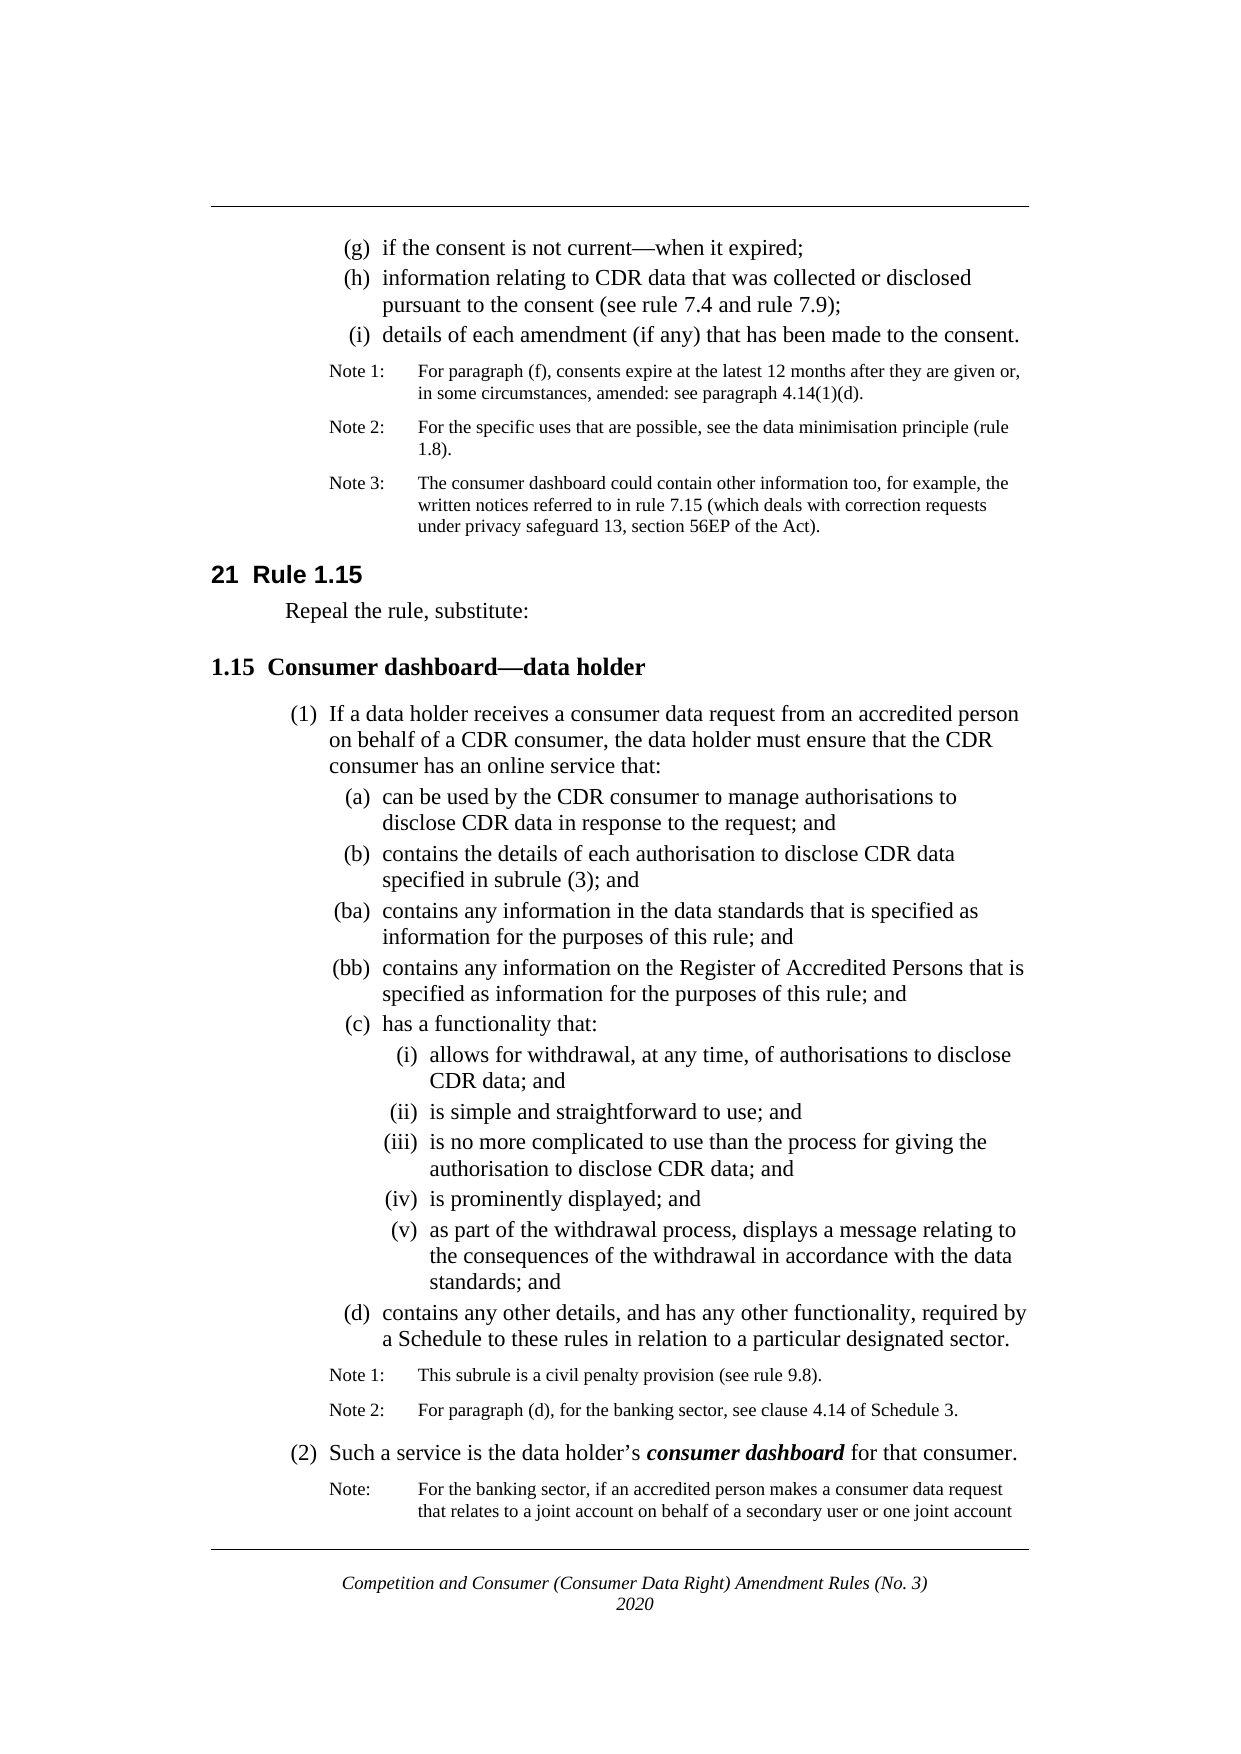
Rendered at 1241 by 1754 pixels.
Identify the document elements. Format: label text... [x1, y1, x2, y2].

text Note 3: The consumer dashboard could contain other information too, for example, the written notices referred to in rule 7.15 (which deals with correction requests under privacy safeguard 13, section 56EP of the Act). [329, 472, 1029, 537]
text Note 1: This subrule is a civil penalty provision (see rule 9.8). [329, 1364, 1029, 1386]
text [329, 1478, 1029, 1521]
text Note 2: For paragraph (d), for the banking sector, see clause 4.14 of Schedule 3. [329, 1399, 1029, 1420]
text 1.15 Consumer dashboard—data holder [211, 652, 1029, 681]
text (ba) contains any information in the data standards that is specified as information for the purposes of this rule; and [211, 897, 1029, 949]
text (i) details of each amendment (if any) that has been made to the consent. [211, 321, 1029, 348]
text (ii) is simple and straightforward to use; and [211, 1098, 1029, 1124]
text Note 1: For paragraph (f), consents expire at the latest 12 months after they are given or, in some circumstances, amended: see paragraph 4.14(1)(d). [329, 360, 1029, 403]
text Note 2: For the specific uses that are possible, see the data minimisation principle (rule 1.8). [329, 416, 1029, 459]
text (iv) is prominently displayed; and [211, 1185, 1029, 1212]
text (i) allows for withdrawal, at any time, of authorisations to disclose CDR data; and [211, 1041, 1029, 1094]
text 21 Rule 1.15 [211, 559, 1029, 588]
text (d) contains any other details, and has any other functionality, required by a Schedule to these rules in relation to a particular designated sector. [211, 1299, 1029, 1352]
text (1) If a data holder receives a consumer data request from an accredited person on behalf of a CDR consumer, the data holder must ensure that the CDR consumer has an online service that: [211, 700, 1029, 779]
text (2) Such a service is the data holder’s consumer dashboard for that consumer. [211, 1439, 1029, 1465]
text (g) if the consent is not current—when it expired; [211, 234, 1029, 260]
text Repeal the rule, substitute: [285, 597, 1029, 623]
text (iii) is no more complicated to use than the process for giving the authorisation to disclose CDR data; and [211, 1128, 1029, 1181]
text (c) has a functionality that: [211, 1010, 1029, 1037]
text (v) as part of the withdrawal process, displays a message relating to the consequences of the withdrawal in accordance with the data standards; and [211, 1216, 1029, 1295]
text (b) contains the details of each authorisation to disclose CDR data specified in subrule (3); and [211, 840, 1029, 892]
text (a) can be used by the CDR consumer to manage authorisations to disclose CDR data in response to the request; and [211, 783, 1029, 836]
text (bb) contains any information on the Register of Accredited Persons that is specified as information for the purposes of this rule; and [211, 953, 1029, 1006]
text (h) information relating to CDR data that was collected or disclosed pursuant to the consent (see rule 7.4 and rule 7.9); [211, 264, 1029, 317]
